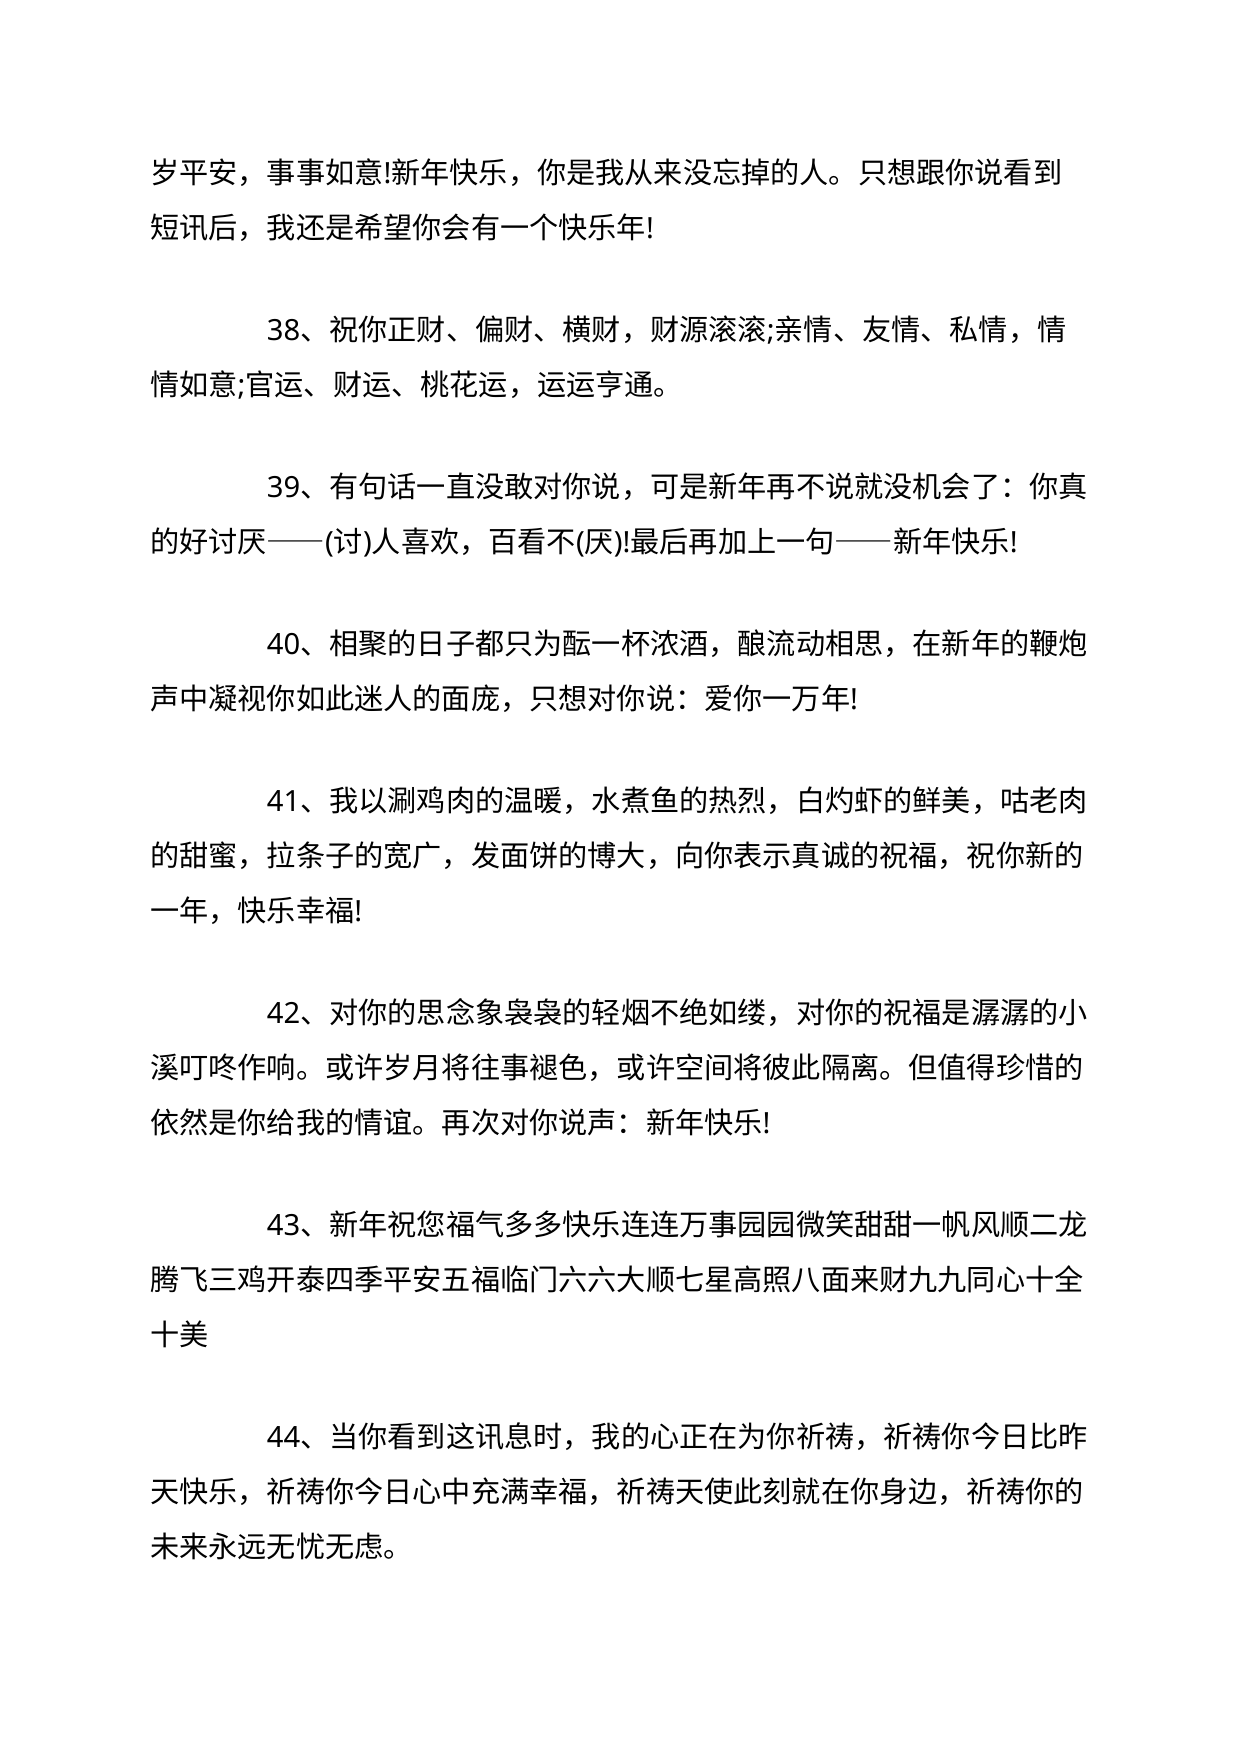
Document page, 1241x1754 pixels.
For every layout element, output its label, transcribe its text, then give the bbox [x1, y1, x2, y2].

text 38、祝你正财、偏财、横财，财源滚滚;亲情、友情、私情，情情如意;官运、财运、桃花运，运运亨通。 [150, 307, 1090, 404]
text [150, 150, 1090, 247]
text 39、有句话一直没敢对你说，可是新年再不说就没机会了：你真的好讨厌——(讨)人喜欢，百看不(厌)!最后再加上一句——新年快乐! [150, 464, 1090, 561]
text 40、相聚的日子都只为酝一杯浓酒，酿流动相思，在新年的鞭炮声中凝视你如此迷人的面庞，只想对你说：爱你一万年! [150, 621, 1090, 718]
text 41、我以涮鸡肉的温暖，水煮鱼的热烈，白灼虾的鲜美，咕老肉的甜蜜，拉条子的宽广，发面饼的博大，向你表示真诚的祝福，祝你新的一年，快乐幸福! [150, 778, 1090, 930]
text 44、当你看到这讯息时，我的心正在为你祈祷，祈祷你今日比昨天快乐，祈祷你今日心中充满幸福，祈祷天使此刻就在你身边，祈祷你的未来永远无忧无虑。 [150, 1413, 1090, 1566]
text 42、对你的思念象袅袅的轻烟不绝如缕，对你的祝福是潺潺的小溪叮咚作响。或许岁月将往事褪色，或许空间将彼此隔离。但值得珍惜的依然是你给我的情谊。再次对你说声：新年快乐! [150, 990, 1090, 1142]
text 43、新年祝您福气多多快乐连连万事园园微笑甜甜一帆风顺二龙腾飞三鸡开泰四季平安五福临门六六大顺七星高照八面来财九九同心十全十美 [150, 1202, 1090, 1354]
